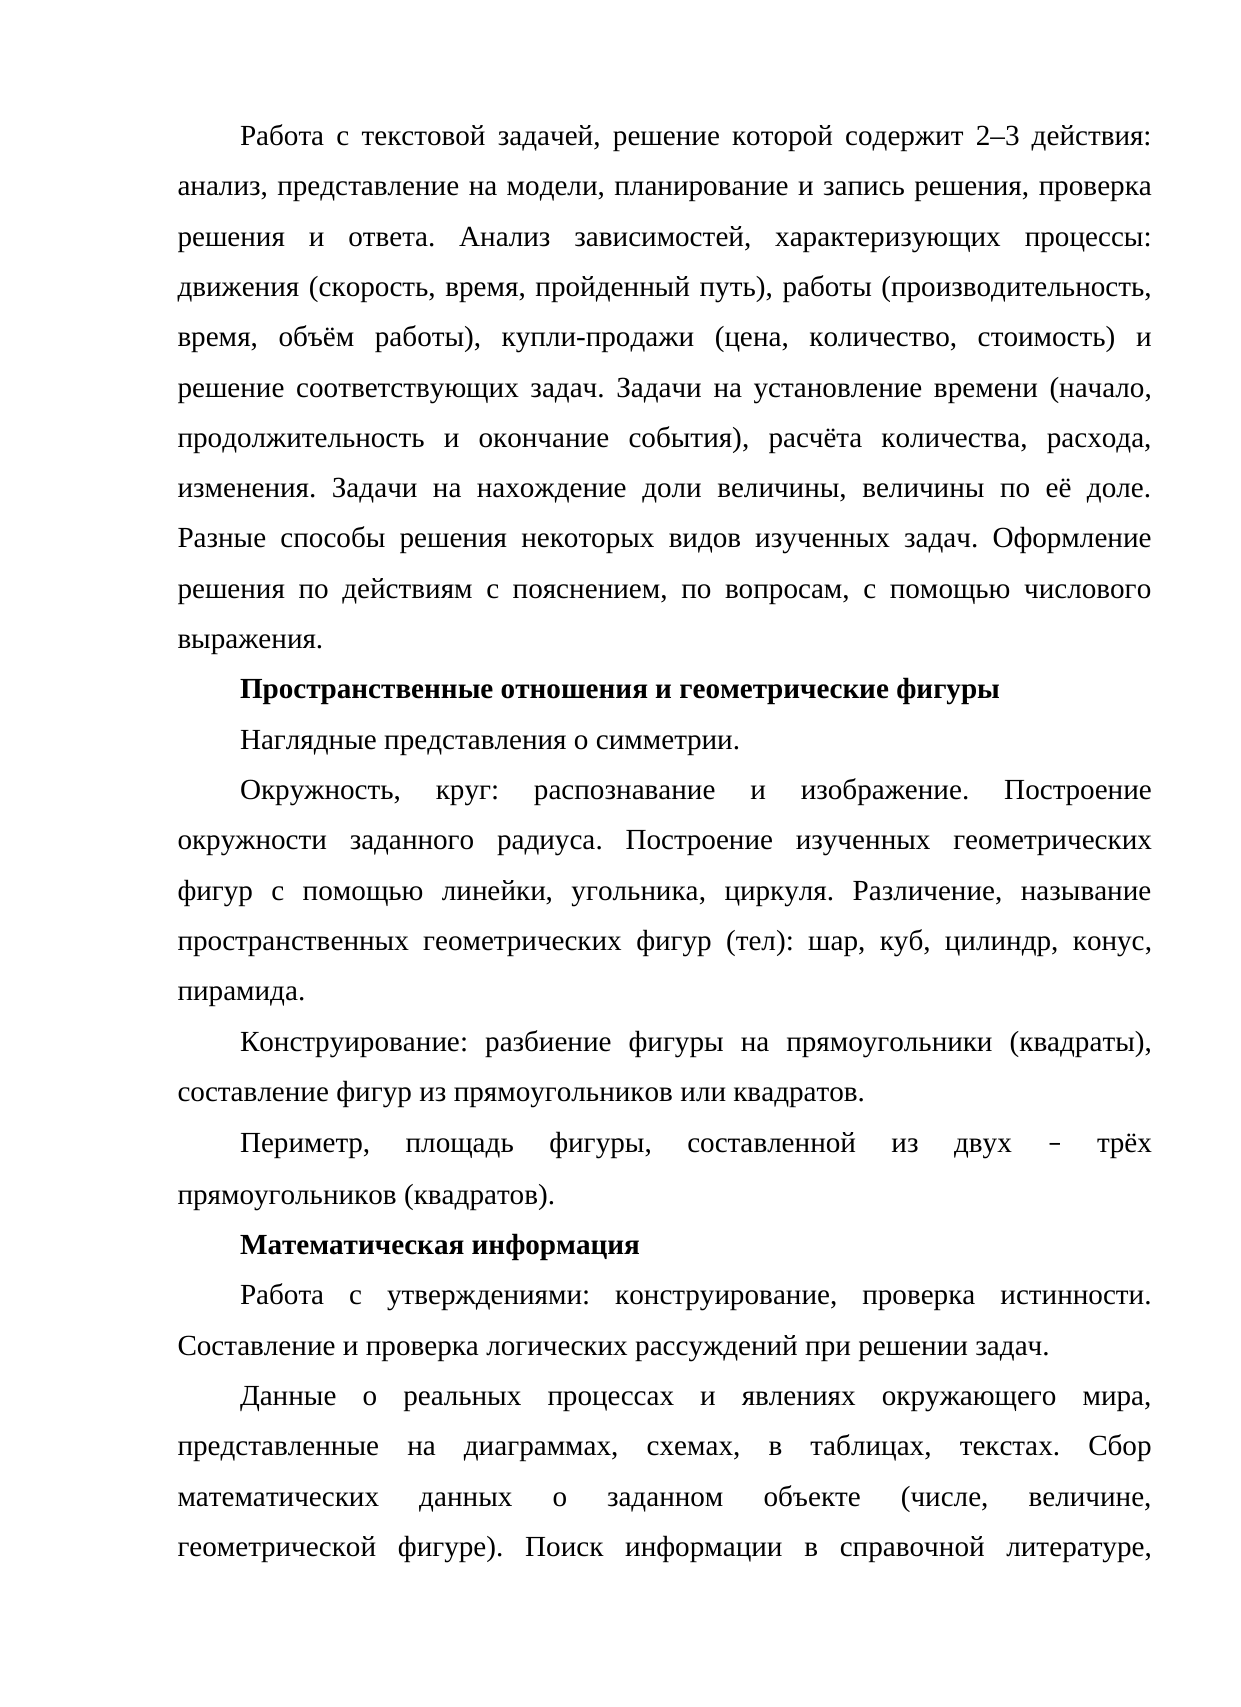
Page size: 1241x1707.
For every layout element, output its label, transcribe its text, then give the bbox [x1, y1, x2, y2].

text Периметр, площадь фигуры, составленной из двух – трёх прямоугольников (квадратов). [177, 1124, 1152, 1210]
text Математическая информация [177, 1227, 1152, 1261]
text Пространственные отношения и геометрические фигуры [177, 672, 1152, 705]
text Работа с текстовой задачей, решение которой содержит 2–3 действия: анализ, представление на модели, планирование и запись решения, проверка решения и ответа. Анализ зависимостей, характеризующих процессы: движения (скорость, время, пройденный путь), работы (производительность, время, объём работы), купли-продажи (цена, количество, стоимость) и решение соответствующих задач. Задачи на установление времени (начало, продолжительность и окончание события), расчёта количества, расхода, изменения. Задачи на нахождение доли величины, величины по её доле. Разные способы решения некоторых видов изученных задач. Оформление решения по действиям с пояснением, по вопросам, с помощью числового выражения. [177, 118, 1152, 655]
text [177, 1378, 1152, 1562]
text Наглядные представления о симметрии. [177, 722, 1152, 755]
text Работа с утверждениями: конструирование, проверка истинности. Составление и проверка логических рассуждений при решении задач. [177, 1277, 1152, 1361]
text Конструирование: разбиение фигуры на прямоугольники (квадраты), составление фигур из прямоугольников или квадратов. [177, 1024, 1152, 1108]
text Окружность, круг: распознавание и изображение. Построение окружности заданного радиуса. Построение изученных геометрических фигур с помощью линейки, угольника, циркуля. Различение, называние пространственных геометрических фигур (тел): шар, куб, цилиндр, конус, пирамида. [177, 772, 1152, 1007]
